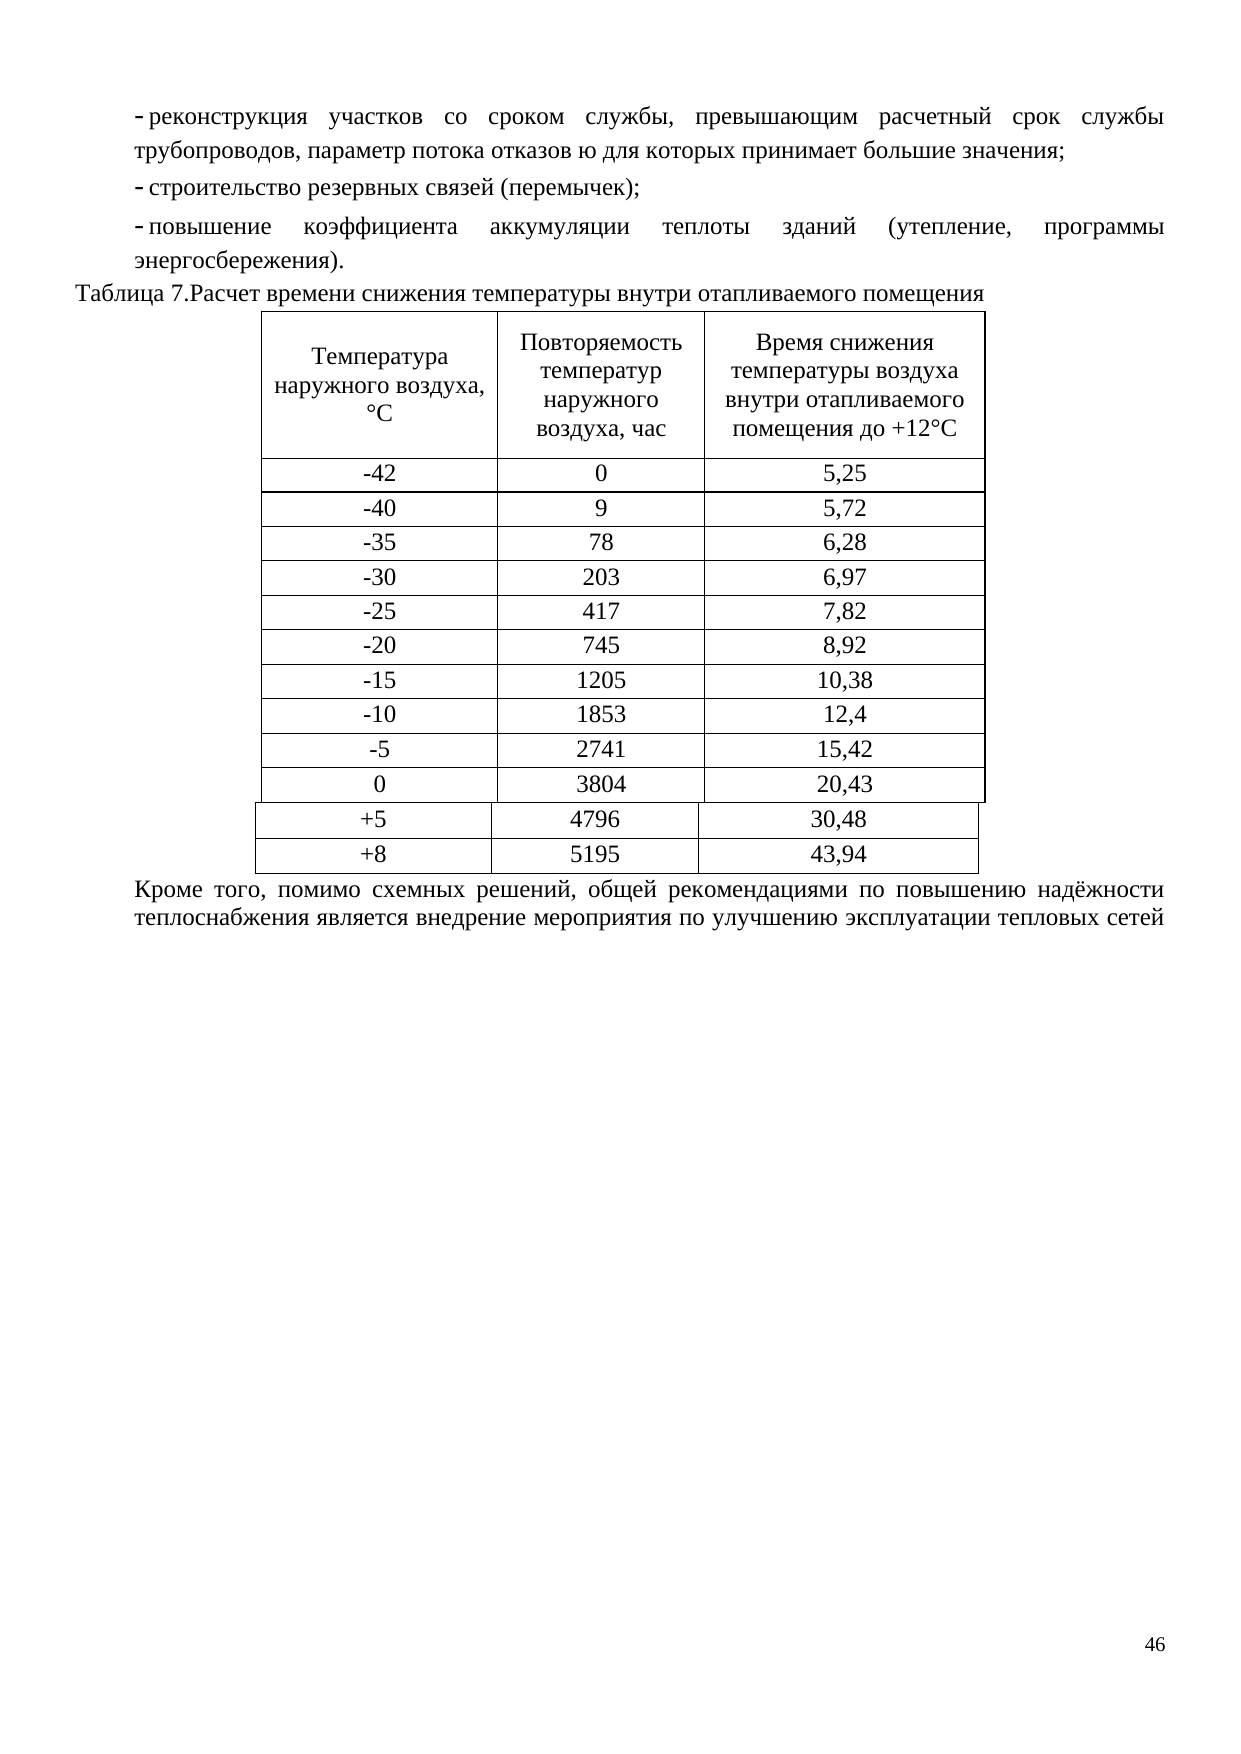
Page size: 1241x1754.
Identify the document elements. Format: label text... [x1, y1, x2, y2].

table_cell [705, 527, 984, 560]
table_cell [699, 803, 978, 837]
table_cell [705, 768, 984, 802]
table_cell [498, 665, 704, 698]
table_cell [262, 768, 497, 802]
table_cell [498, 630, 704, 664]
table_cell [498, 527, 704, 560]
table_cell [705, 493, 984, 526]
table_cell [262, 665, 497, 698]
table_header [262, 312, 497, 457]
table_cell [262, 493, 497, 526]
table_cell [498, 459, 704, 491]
list реконструкция участков со сроком службы, превышающим расчетный срок службы трубопроводов, параметр потока отказов ю для которых принимает большие значения; [134, 97, 1165, 164]
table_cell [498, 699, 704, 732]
text Таблица 7.Расчет времени снижения температуры внутри отапливаемого помещения [75, 278, 1165, 306]
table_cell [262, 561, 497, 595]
text Кроме того, помимо схемных решений, общей рекомендациями по повышению надёжности теплоснабжения является внедрение мероприятия по улучшению эксплуатации тепловых сетей - вентиляция камер и каналов, прокладка дренажных линий, внедрение систем электрохимической защиты [134, 874, 1165, 931]
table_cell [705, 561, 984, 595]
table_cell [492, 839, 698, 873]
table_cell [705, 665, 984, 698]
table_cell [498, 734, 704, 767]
list строительство резервных связей (перемычек); [134, 168, 1165, 202]
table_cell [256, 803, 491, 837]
list повышение коэффициента аккумуляции теплоты зданий (утепление, программы энергосбережения). [134, 207, 1165, 273]
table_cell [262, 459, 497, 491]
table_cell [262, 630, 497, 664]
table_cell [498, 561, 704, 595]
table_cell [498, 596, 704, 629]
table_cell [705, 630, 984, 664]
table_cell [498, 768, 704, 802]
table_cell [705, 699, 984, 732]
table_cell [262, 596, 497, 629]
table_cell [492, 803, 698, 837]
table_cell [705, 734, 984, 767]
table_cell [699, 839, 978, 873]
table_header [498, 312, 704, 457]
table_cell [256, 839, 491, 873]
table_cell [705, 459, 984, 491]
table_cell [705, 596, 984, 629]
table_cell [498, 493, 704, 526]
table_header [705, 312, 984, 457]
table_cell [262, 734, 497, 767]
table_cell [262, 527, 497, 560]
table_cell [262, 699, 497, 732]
